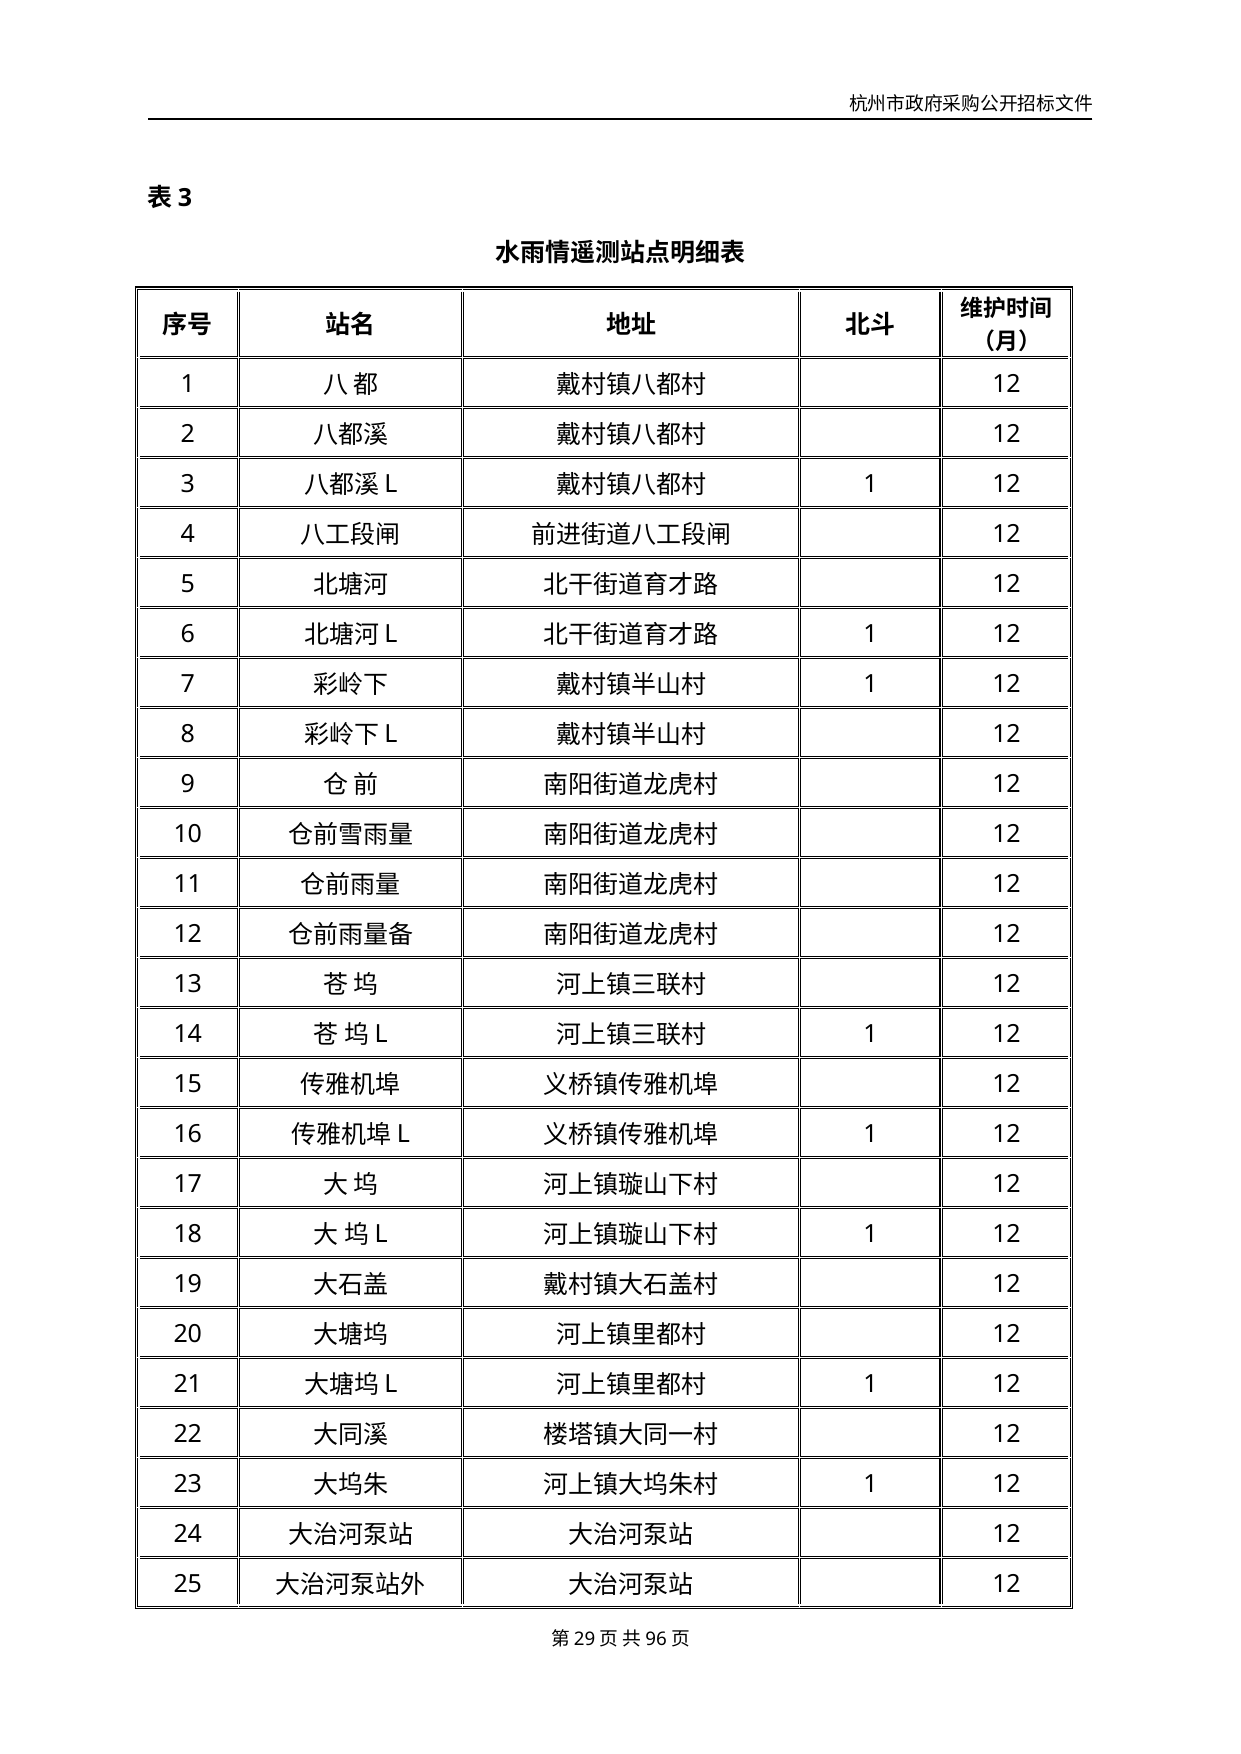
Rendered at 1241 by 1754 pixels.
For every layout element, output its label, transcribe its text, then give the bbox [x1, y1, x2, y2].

table_cell 前进街道八工段闸 [464, 509, 798, 556]
table_cell 25 [136, 1556, 239, 1606]
table_cell [801, 809, 939, 856]
table_cell 苍 坞L [240, 1009, 461, 1056]
table_cell 戴村镇八都村 [464, 359, 798, 406]
table_cell 22 [136, 1406, 239, 1456]
table_header 站名 [239, 290, 462, 356]
table_cell 12 [941, 1556, 1072, 1606]
table_cell [801, 1059, 939, 1106]
table_cell [801, 959, 939, 1006]
table_cell 15 [136, 1056, 239, 1106]
table_cell 南阳街道龙虎村 [464, 859, 798, 906]
table_cell 戴村镇半山村 [464, 659, 798, 706]
table_cell 12 [941, 1356, 1072, 1406]
table_cell 12 [941, 356, 1072, 406]
table_cell 八都溪L [240, 459, 461, 506]
table_cell 戴村镇八都村 [464, 409, 798, 456]
table_cell 仓前雨量 [240, 859, 461, 906]
table_cell 彩岭下 [240, 659, 461, 706]
table_cell 大 坞 [240, 1159, 461, 1206]
table_cell 大同溪 [240, 1409, 461, 1456]
table_header 维护时间（月） [941, 290, 1070, 356]
table_cell 6 [136, 606, 239, 656]
table_cell 传雅机埠 [240, 1059, 461, 1106]
table_cell 苍 坞 [240, 959, 461, 1006]
table_cell 大治河泵站 [463, 1559, 799, 1606]
table_cell 12 [941, 1106, 1072, 1156]
table_cell 北干街道育才路 [464, 559, 798, 606]
table_cell 23 [136, 1456, 239, 1506]
table_cell 19 [136, 1256, 239, 1306]
table_cell 大治河泵站外 [239, 1559, 462, 1606]
table_cell [801, 1409, 939, 1456]
table_cell 大坞朱 [240, 1459, 461, 1506]
table_cell 1 [801, 609, 939, 656]
table_cell 12 [941, 406, 1072, 456]
table_cell 2 [136, 406, 239, 456]
table_cell 12 [941, 906, 1072, 956]
text 表3 [148, 178, 1092, 214]
table_cell 河上镇璇山下村 [464, 1209, 798, 1256]
table_cell 河上镇里都村 [464, 1309, 798, 1356]
table_cell 13 [136, 956, 239, 1006]
table_cell 12 [941, 1256, 1072, 1306]
table_cell 北塘河 [240, 559, 461, 606]
table_header 地址 [463, 290, 799, 356]
table_cell 1 [801, 1009, 939, 1056]
table_cell 北塘河L [240, 609, 461, 656]
table_cell 12 [941, 1506, 1072, 1556]
table_cell 12 [941, 606, 1072, 656]
table_cell 南阳街道龙虎村 [464, 809, 798, 856]
table_cell 仓前雨量备 [240, 909, 461, 956]
table_cell [801, 1309, 939, 1356]
table_cell 北干街道育才路 [464, 609, 798, 656]
table_header 序号 [138, 288, 239, 356]
table_cell 12 [941, 956, 1072, 1006]
table_cell 12 [941, 1456, 1072, 1506]
table_cell 3 [136, 456, 239, 506]
table_cell [801, 909, 939, 956]
table_cell 9 [136, 756, 239, 806]
table_cell 21 [136, 1356, 239, 1406]
table_cell 大石盖 [240, 1259, 461, 1306]
table_cell [801, 559, 939, 606]
table_cell 八都溪 [240, 409, 461, 456]
table_cell 仓 前 [240, 759, 461, 806]
table_header 北斗 [799, 290, 941, 356]
table_cell 12 [941, 656, 1072, 706]
table_cell 南阳街道龙虎村 [464, 759, 798, 806]
table_cell 1 [801, 659, 939, 706]
table_cell 楼塔镇大同一村 [464, 1409, 798, 1456]
table_cell 传雅机埠L [240, 1109, 461, 1156]
table_cell 1 [801, 1209, 939, 1256]
table_cell 河上镇璇山下村 [464, 1159, 798, 1206]
table_cell 1 [801, 1359, 939, 1406]
table_cell 南阳街道龙虎村 [464, 909, 798, 956]
table_cell 24 [136, 1506, 239, 1556]
table_cell 12 [941, 706, 1072, 756]
table_cell 河上镇大坞朱村 [464, 1459, 798, 1506]
table_cell 大治河泵站 [240, 1509, 461, 1556]
table_cell 戴村镇大石盖村 [464, 1259, 798, 1306]
table_cell [801, 509, 939, 556]
table_cell 12 [941, 506, 1072, 556]
table_cell 20 [136, 1306, 239, 1356]
table_cell 12 [941, 1006, 1072, 1056]
table_cell 河上镇三联村 [464, 959, 798, 1006]
table_cell 河上镇三联村 [464, 1009, 798, 1056]
table_cell 1 [136, 356, 239, 406]
table_cell [799, 1559, 941, 1606]
table_cell 戴村镇八都村 [464, 459, 798, 506]
table_cell 12 [941, 456, 1072, 506]
table_cell 18 [136, 1206, 239, 1256]
table_cell 8 [136, 706, 239, 756]
table_cell 7 [136, 656, 239, 706]
table_cell 12 [941, 756, 1072, 806]
table_cell 义桥镇传雅机埠 [464, 1059, 798, 1106]
table_cell 12 [941, 1156, 1072, 1206]
table_cell 14 [136, 1006, 239, 1056]
table_cell 10 [136, 806, 239, 856]
table_cell [801, 1509, 939, 1556]
table_cell [801, 709, 939, 756]
table_cell 大 坞L [240, 1209, 461, 1256]
table_cell 1 [801, 459, 939, 506]
table_cell 11 [136, 856, 239, 906]
table_cell 12 [941, 856, 1072, 906]
table_cell 义桥镇传雅机埠 [464, 1109, 798, 1156]
table_cell [801, 359, 939, 406]
table_cell 1 [801, 1109, 939, 1156]
table_cell 仓前雪雨量 [240, 809, 461, 856]
table_cell 八 都 [240, 359, 461, 406]
table_cell [801, 1259, 939, 1306]
table_cell 大治河泵站 [464, 1509, 798, 1556]
table_cell 河上镇里都村 [464, 1359, 798, 1406]
table_cell 1 [801, 1459, 939, 1506]
table_cell 5 [136, 556, 239, 606]
table_cell 彩岭下L [240, 709, 461, 756]
table_cell 12 [941, 1306, 1072, 1356]
text 水雨情遥测站点明细表 [148, 232, 1092, 268]
table_cell [801, 859, 939, 906]
table_cell [801, 1159, 939, 1206]
table_cell 12 [941, 1406, 1072, 1456]
table_cell 12 [941, 1206, 1072, 1256]
table_cell 大塘坞L [240, 1359, 461, 1406]
table_cell 大塘坞 [240, 1309, 461, 1356]
table_cell 12 [941, 1056, 1072, 1106]
table_cell 12 [941, 806, 1072, 856]
table_cell 戴村镇半山村 [464, 709, 798, 756]
table_cell 八工段闸 [240, 509, 461, 556]
table_cell 17 [136, 1156, 239, 1206]
table_cell 4 [136, 506, 239, 556]
table_cell 16 [136, 1106, 239, 1156]
table_cell 12 [941, 556, 1072, 606]
table_cell [801, 409, 939, 456]
table_cell [801, 759, 939, 806]
table_cell 12 [136, 906, 239, 956]
